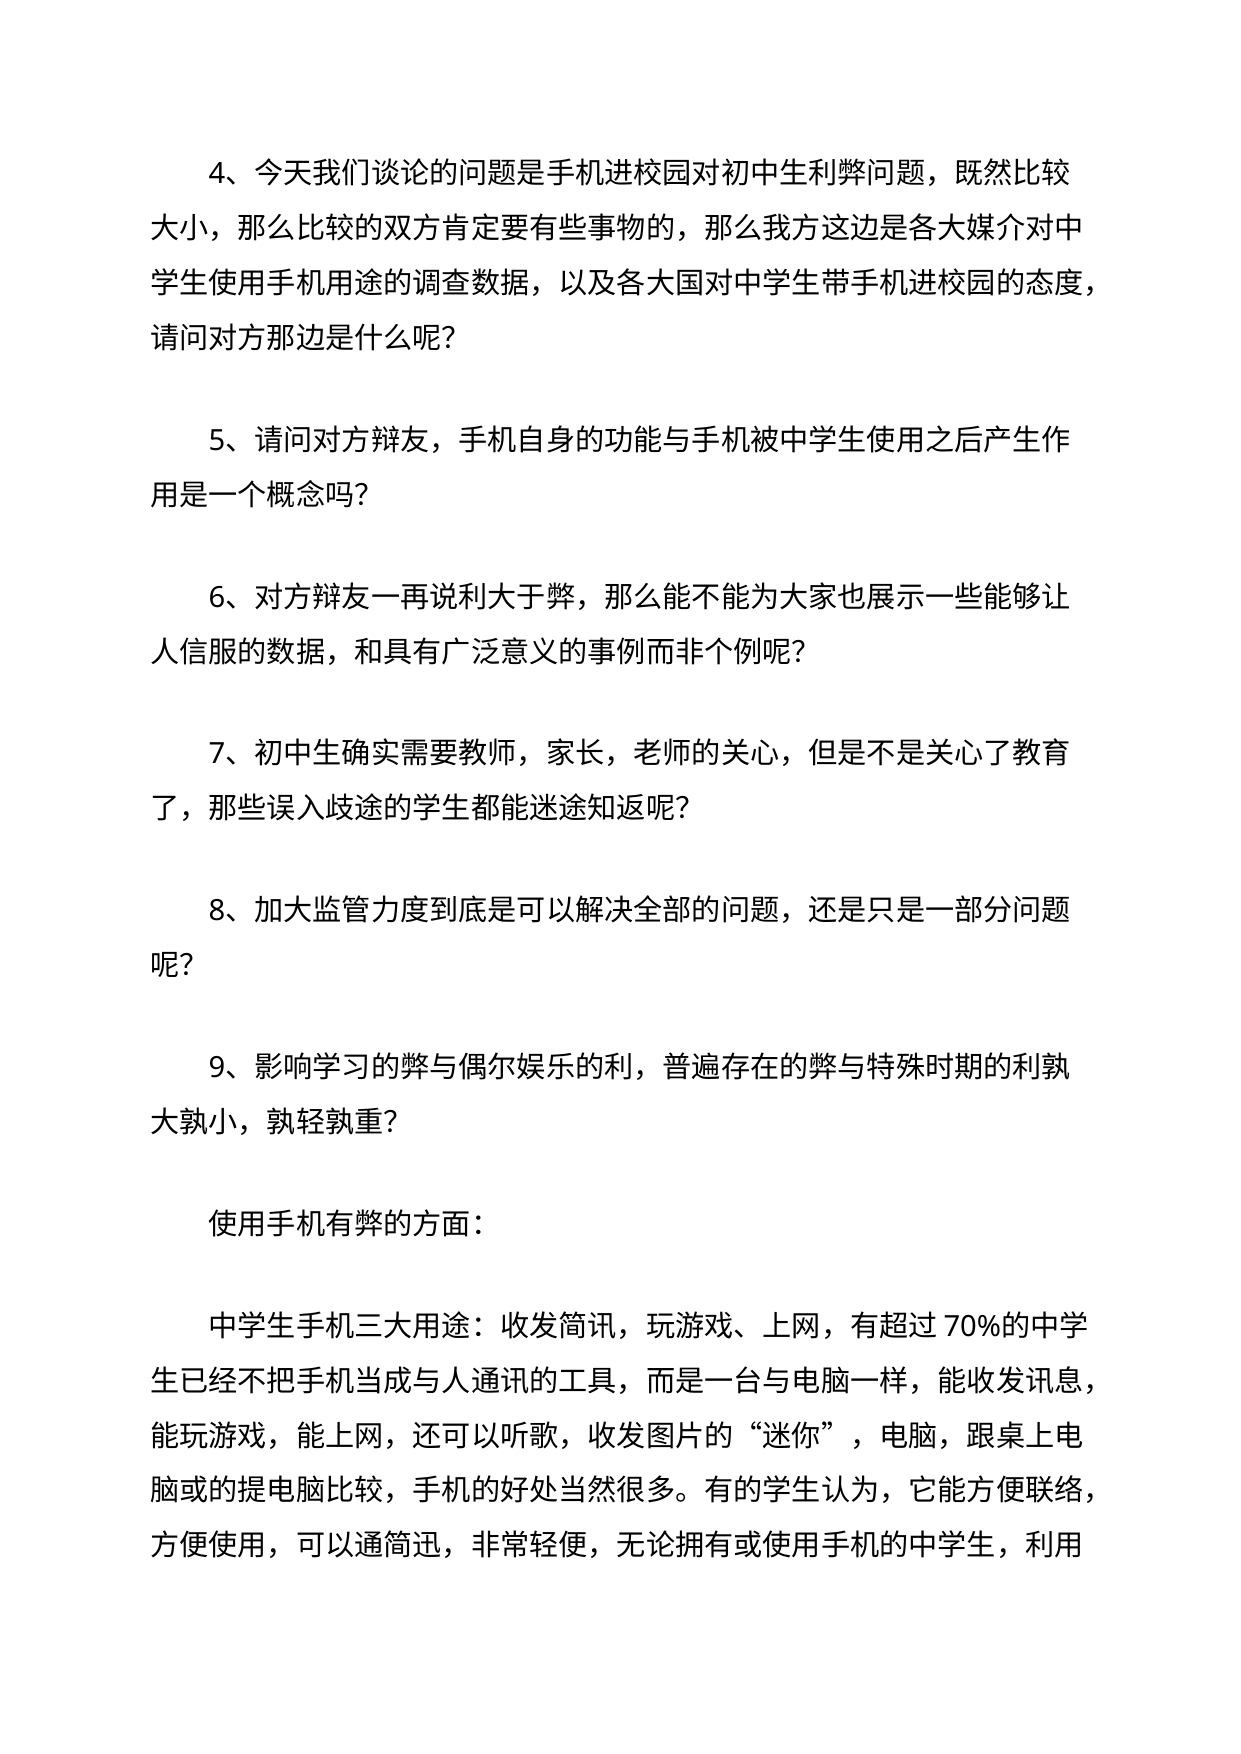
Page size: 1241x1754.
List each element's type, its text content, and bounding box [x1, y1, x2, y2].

text 6、对方辩友一再说利大于弊，那么能不能为大家也展示一些能够让人信服的数据，和具有广泛意义的事例而非个例呢？ [150, 573, 1090, 671]
text 7、初中生确实需要教师，家长，老师的关心，但是不是关心了教育了，那些误入歧途的学生都能迷途知返呢？ [150, 730, 1090, 827]
text 4、今天我们谈论的问题是手机进校园对初中生利弊问题，既然比较大小，那么比较的双方肯定要有些事物的，那么我方这边是各大媒介对中学生使用手机用途的调查数据，以及各大国对中学生带手机进校园的态度，请问对方那边是什么呢？ [150, 150, 1090, 357]
text 使用手机有弊的方面： [150, 1200, 1090, 1243]
text 9、影响学习的弊与偶尔娱乐的利，普遍存在的弊与特殊时期的利孰大孰小，孰轻孰重？ [150, 1044, 1090, 1141]
text 8、加大监管力度到底是可以解决全部的问题，还是只是一部分问题呢？ [150, 887, 1090, 984]
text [150, 1302, 1090, 1564]
text 5、请问对方辩友，手机自身的功能与手机被中学生使用之后产生作用是一个概念吗？ [150, 417, 1090, 514]
